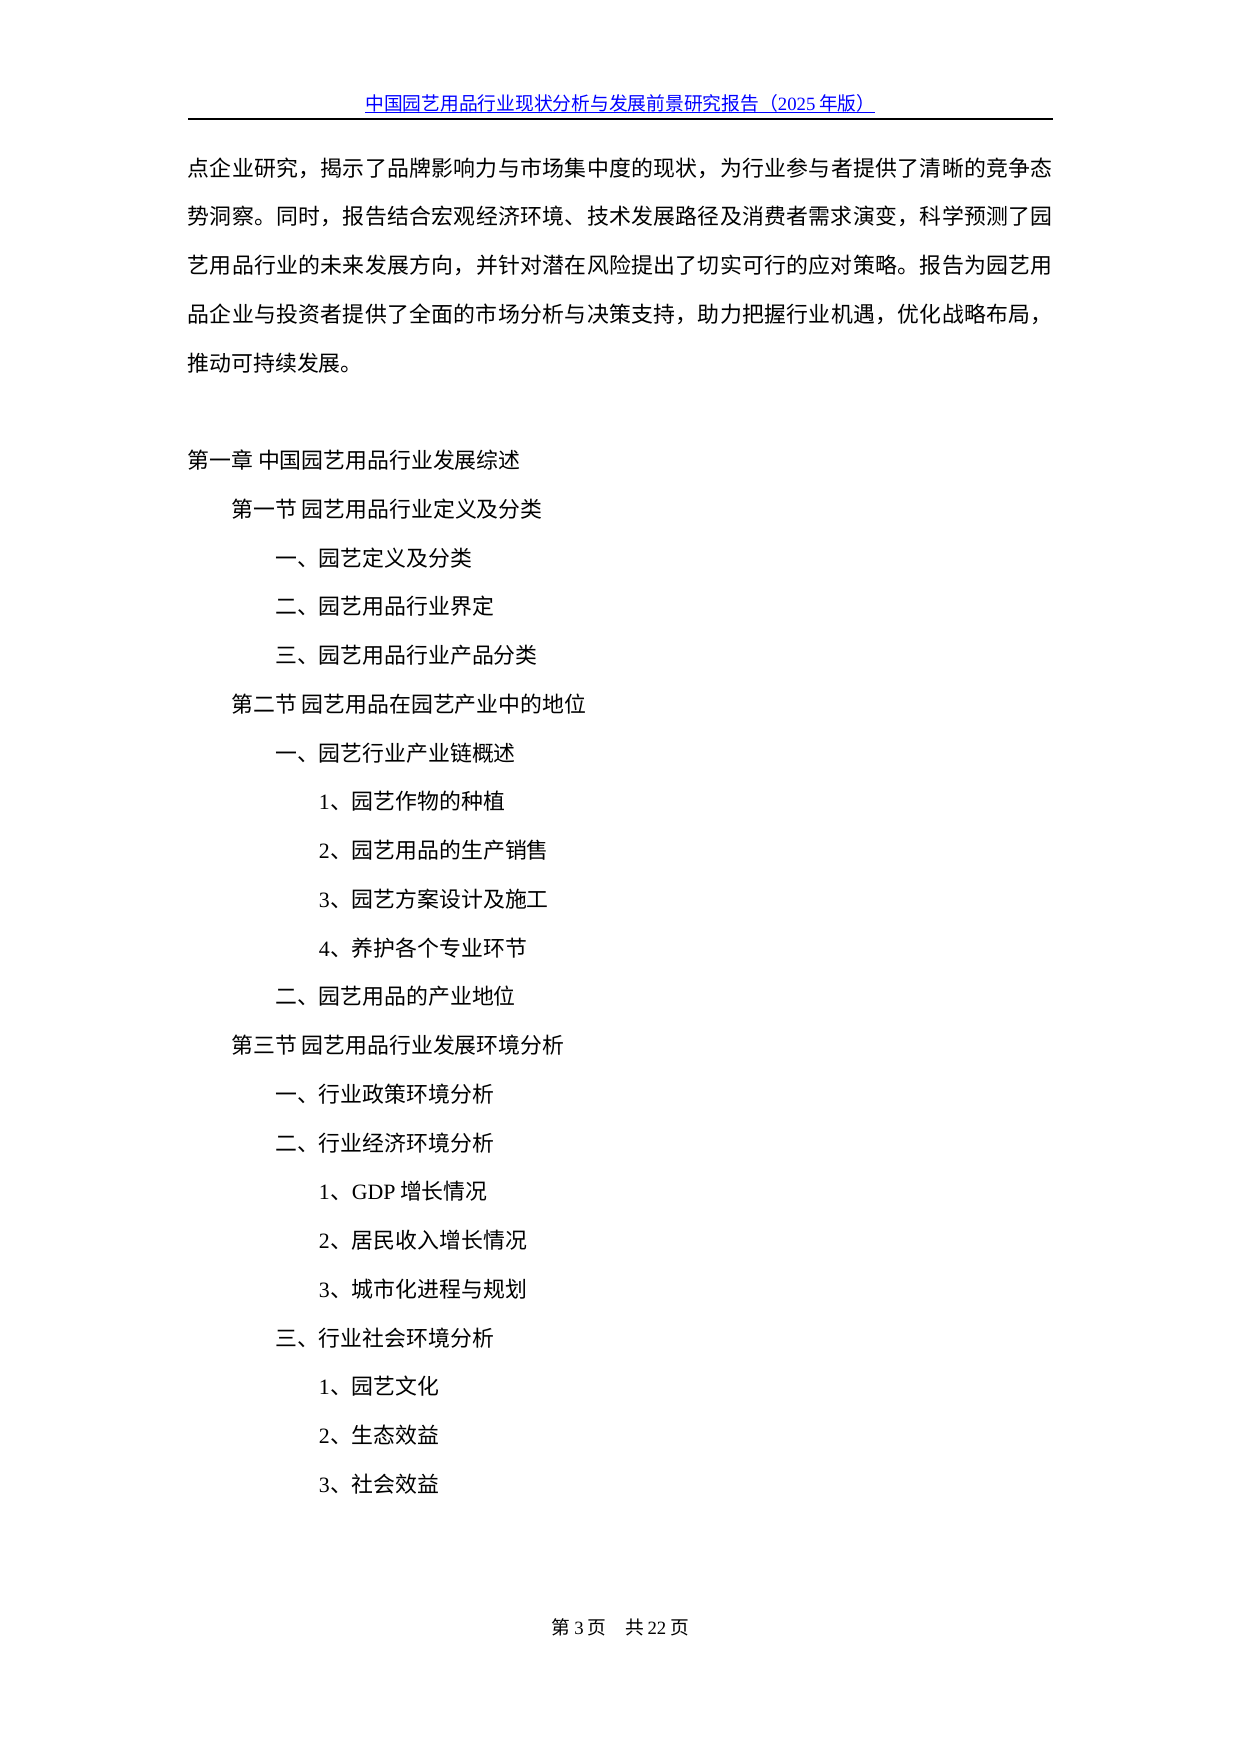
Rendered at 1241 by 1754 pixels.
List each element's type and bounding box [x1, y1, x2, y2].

text [187, 150, 1053, 1499]
